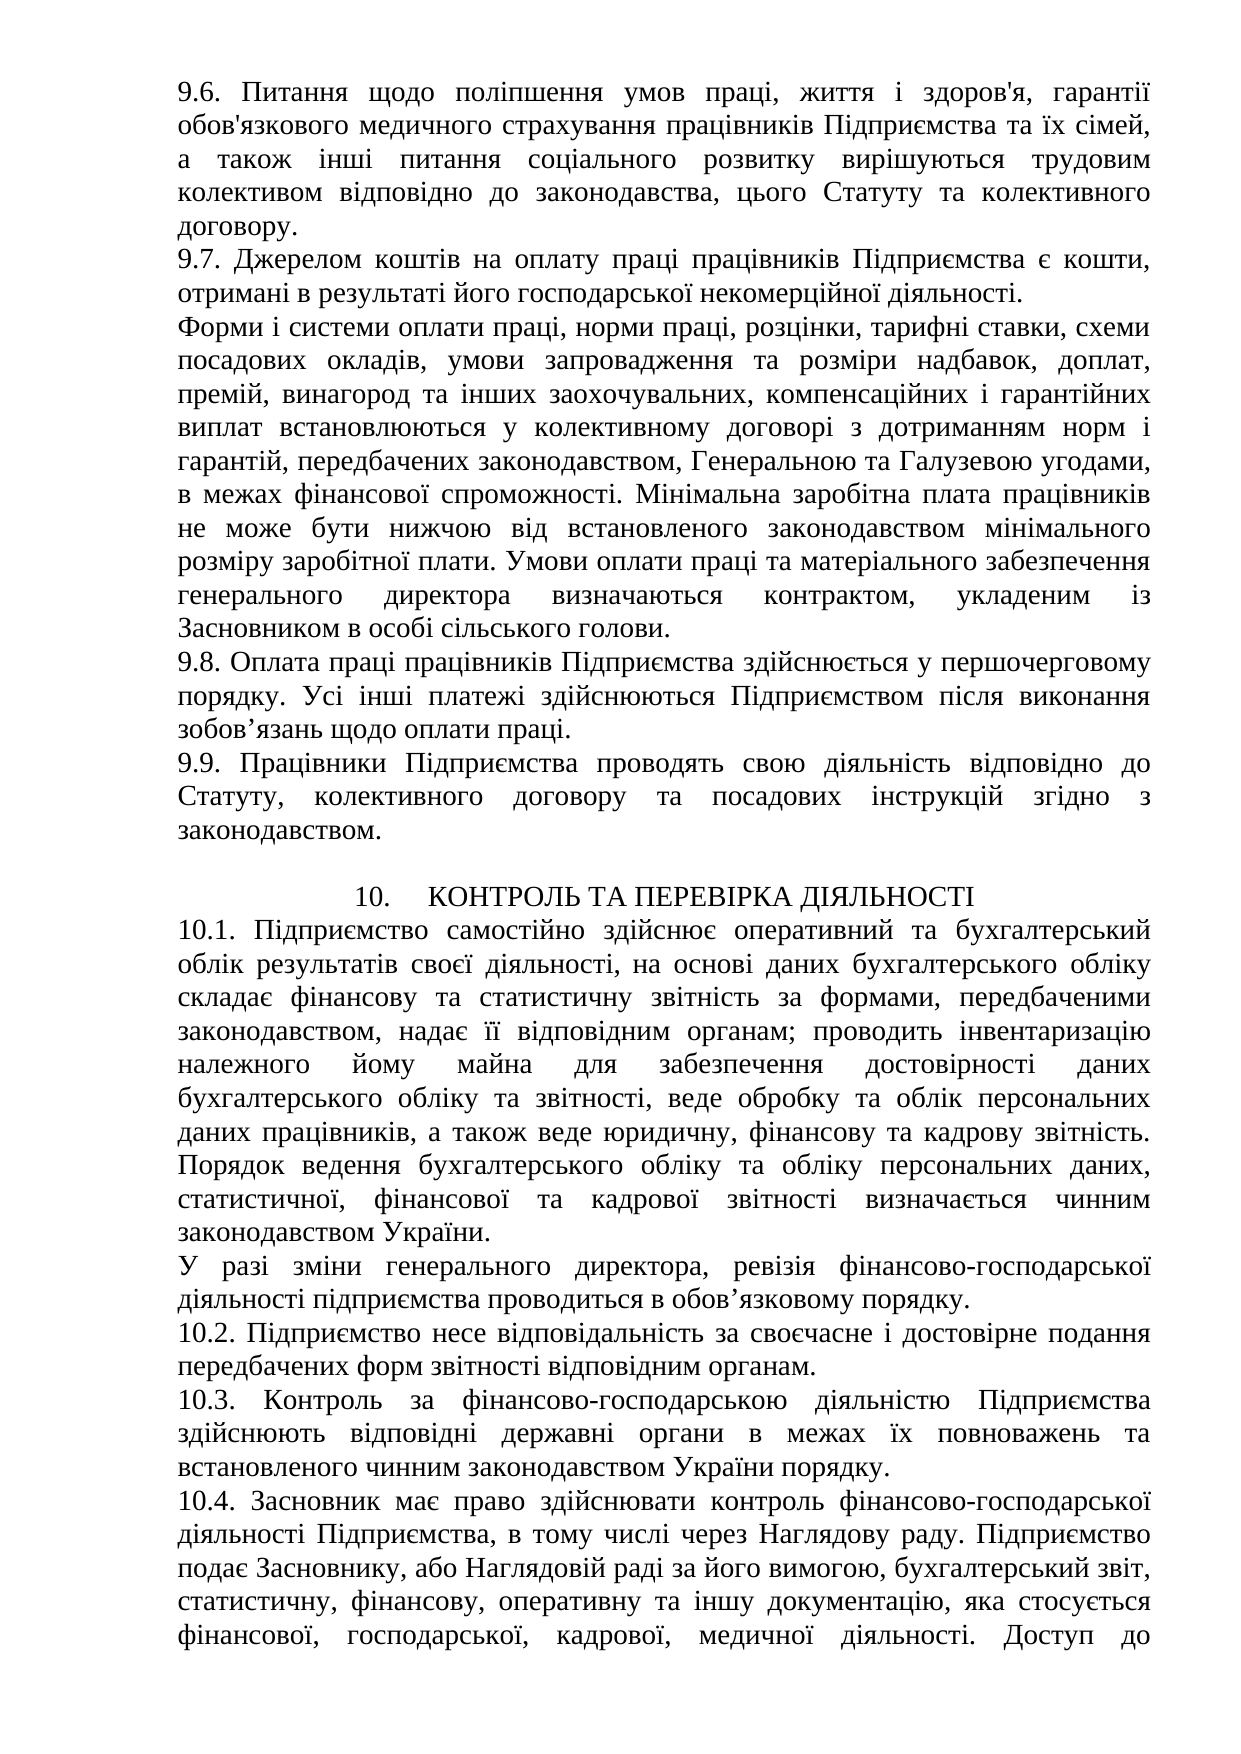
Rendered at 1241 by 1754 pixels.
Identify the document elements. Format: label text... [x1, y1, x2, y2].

text 10. КОНТРОЛЬ ТА ПЕРЕВІРКА ДІЯЛЬНОСТІ [177, 879, 1152, 912]
text У разі зміни генерального директора, ревізія фінансово-господарської діяльності підприємства проводиться в обов’язковому порядку. [177, 1248, 1152, 1315]
text 9.9. Працівники Підприємства проводять свою діяльність відповідно до Статуту, колективного договору та посадових інструкцій згідно з законодавством. [177, 745, 1152, 845]
text 10.1. Підприємство самостійно здійснює оперативний та бухгалтерський облік результатів своєї діяльності, на основі даних бухгалтерського обліку складає фінансову та статистичну звітність за формами, передбаченими законодавством, надає її відповідним органам; проводить інвентаризацію належного йому майна для забезпечення достовірності даних бухгалтерського обліку та звітності, веде обробку та облік персональних даних працівників, а також веде юридичну, фінансову та кадрову звітність. Порядок ведення бухгалтерського обліку та обліку персональних даних, статистичної, фінансової та кадрової звітності визначається чинним законодавством України. [177, 912, 1152, 1248]
text Форми і системи оплати праці, норми праці, розцінки, тарифні ставки, схеми посадових окладів, умови запровадження та розміри надбавок, доплат, премій, винагород та інших заохочувальних, компенсаційних і гарантійних виплат встановлюються у колективному договорі з дотриманням норм і гарантій, передбачених законодавством, Генеральною та Галузевою угодами, в межах фінансової спроможності. Мінімальна заробітна плата працівників не може бути нижчою від встановленого законодавством мінімального розміру заробітної плати. Умови оплати праці та матеріального забезпечення генерального директора визначаються контрактом, укладеним із Засновником в особі сільського голови. [177, 309, 1152, 644]
text 10.3. Контроль за фінансово-господарською діяльністю Підприємства здійснюють відповідні державні органи в межах їх повноважень та встановленого чинним законодавством України порядку. [177, 1382, 1152, 1483]
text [177, 1483, 1152, 1650]
text 9.7. Джерелом коштів на оплату праці працівників Підприємства є кошти, отримані в результаті його господарської некомерційної діяльності. [177, 242, 1152, 309]
text 10.2. Підприємство несе відповідальність за своєчасне і достовірне подання передбачених форм звітності відповідним органам. [177, 1315, 1152, 1382]
text 9.6. Питання щодо поліпшення умов праці, життя і здоров'я, гарантії обов'язкового медичного страхування працівників Підприємства та їх сімей, а також інші питання соціального розвитку вирішуються трудовим колективом відповідно до законодавства, цього Статуту та колективного договору. [177, 74, 1152, 242]
text 9.8. Оплата праці працівників Підприємства здійснюється у першочерговому порядку. Усі інші платежі здійснюються Підприємством після виконання зобов’язань щодо оплати праці. [177, 644, 1152, 745]
